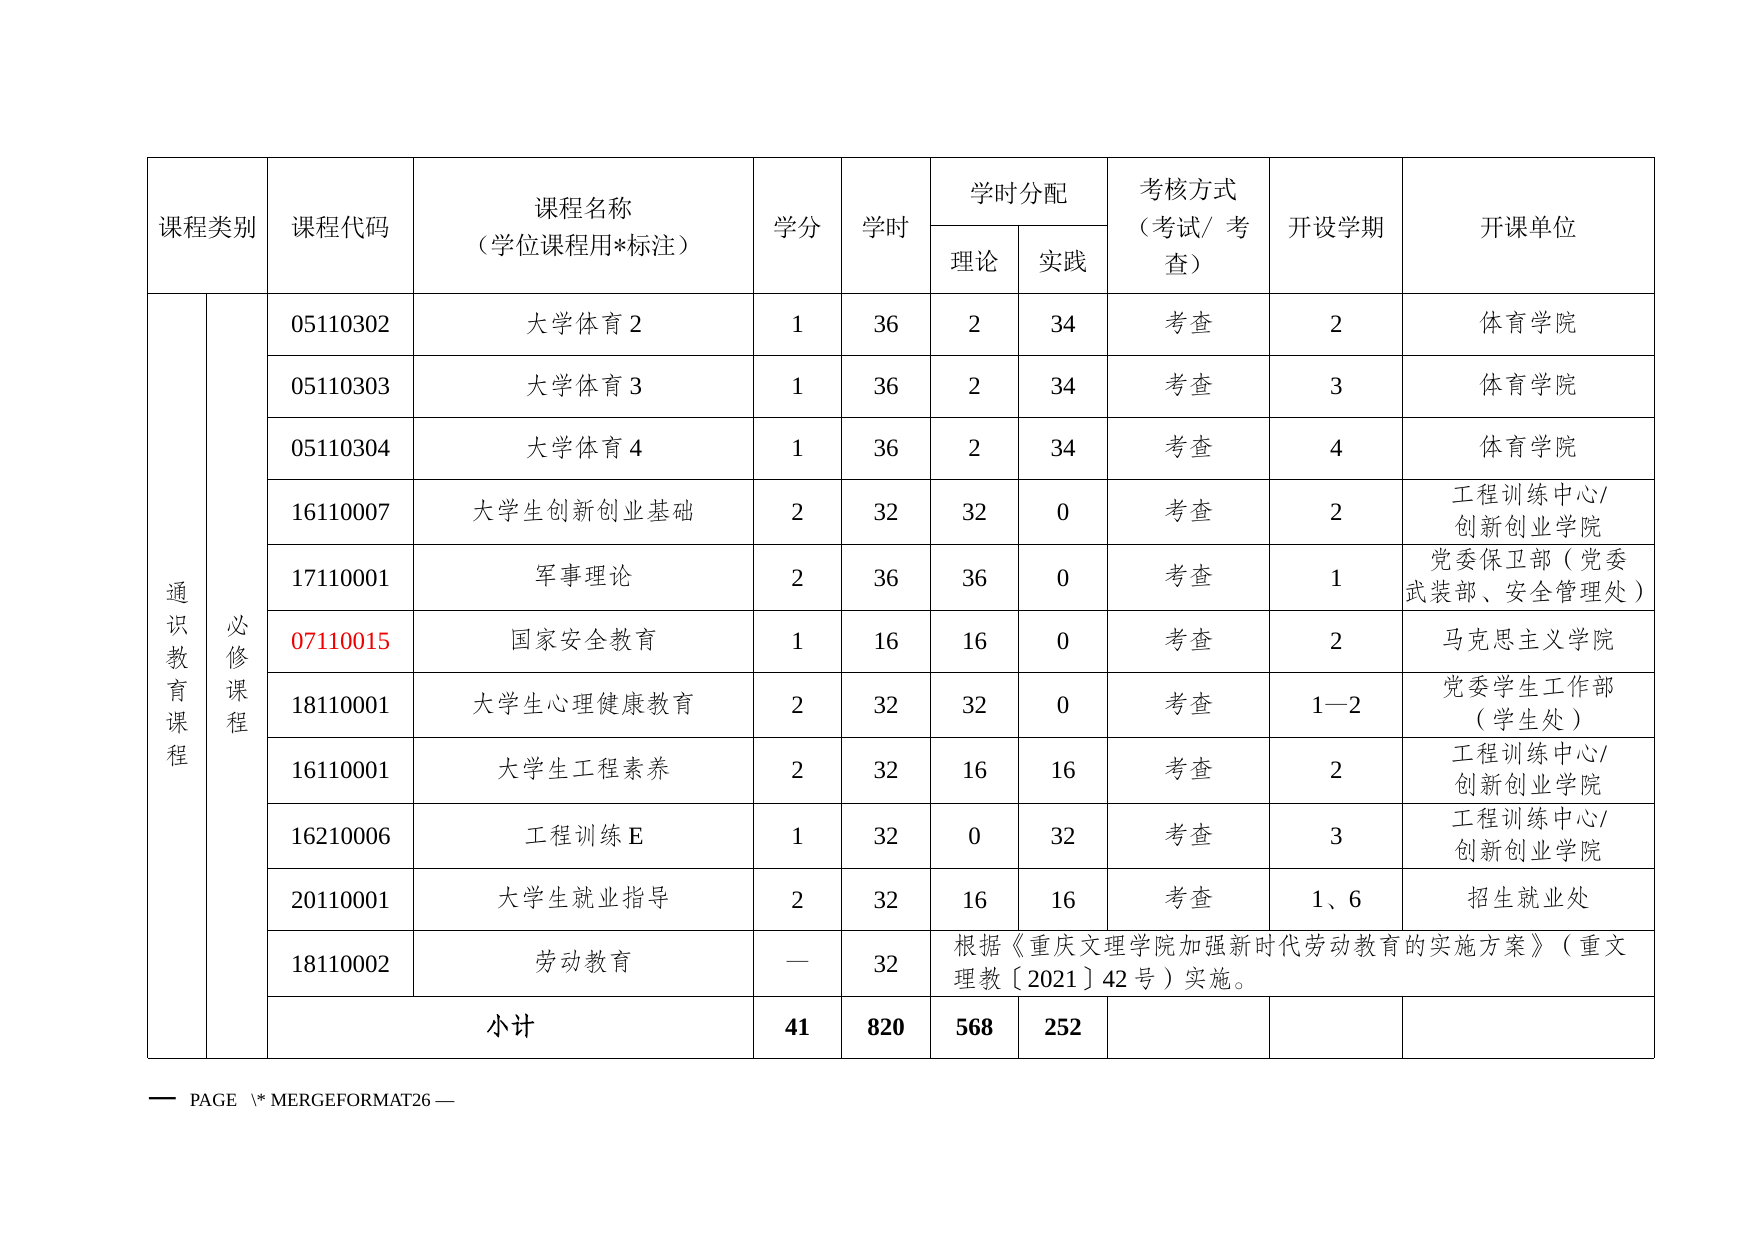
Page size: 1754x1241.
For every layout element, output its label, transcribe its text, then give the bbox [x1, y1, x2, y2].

table_cell 34 [1019, 418, 1107, 478]
table_cell 考核方式 （考试/ 考查） [1108, 158, 1269, 292]
table_cell 体育学院 [1403, 418, 1654, 478]
table_cell 考查 [1108, 480, 1269, 544]
table_cell 16 [931, 738, 1018, 802]
table_cell 2 [754, 480, 841, 544]
table_cell 大学体育2 [414, 294, 753, 354]
table_cell 1 [754, 356, 841, 416]
table_cell 小计 [268, 997, 753, 1057]
table_cell 1 [1270, 545, 1402, 609]
table_cell 大学生心理健康教育 [414, 673, 753, 737]
table_cell 0 [931, 804, 1018, 868]
table_cell 体育学院 [1403, 294, 1654, 354]
table_cell 820 [842, 997, 930, 1057]
table_cell 考查 [1108, 418, 1269, 478]
table_cell 20110001 [268, 869, 413, 930]
table_cell 07110015 [268, 611, 413, 671]
table_cell 3 [1270, 804, 1402, 868]
table_cell 开课单位 [1403, 158, 1654, 292]
table_cell 实践 [1019, 226, 1107, 292]
table_cell 16 [1019, 738, 1107, 802]
table_cell 18110002 [268, 931, 413, 996]
table_cell 16210006 [268, 804, 413, 868]
table_cell 2 [931, 418, 1018, 478]
table_cell 2 [931, 294, 1018, 354]
table_cell 16 [931, 869, 1018, 930]
table_cell 16 [931, 611, 1018, 671]
table_cell 国家安全教育 [414, 611, 753, 671]
table_cell 党委学生工作部 （学生处） [1403, 673, 1654, 737]
table_cell 17110001 [268, 545, 413, 609]
table_cell 252 [1019, 997, 1107, 1057]
table_cell 32 [842, 804, 930, 868]
table_cell 2 [1270, 480, 1402, 544]
table_cell 考查 [1108, 611, 1269, 671]
table_cell 理论 [931, 226, 1018, 292]
table_cell 根据《重庆文理学院加强新时代劳动教育的实施方案》（重文理教〔2021〕42号）实施。 [931, 931, 1654, 996]
table_cell 2 [754, 738, 841, 802]
table_cell 工程训练E [414, 804, 753, 868]
table_cell 32 [1019, 804, 1107, 868]
table_cell 2 [1270, 738, 1402, 802]
table_cell 工程训练中心/ 创新创业学院 [1403, 480, 1654, 544]
table_cell 1、6 [1270, 869, 1402, 930]
table_cell 大学生工程素养 [414, 738, 753, 802]
table_cell 05110303 [268, 356, 413, 416]
table_cell [1108, 997, 1269, 1057]
table_cell 2 [754, 869, 841, 930]
table_cell 课程代码 [268, 158, 413, 292]
table_cell 1 [754, 611, 841, 671]
table_cell 36 [842, 294, 930, 354]
table_cell 568 [931, 997, 1018, 1057]
table_cell 考查 [1108, 545, 1269, 609]
table_cell 课程名称 （学位课程用*标注） [414, 158, 753, 292]
table_cell 2 [931, 356, 1018, 416]
table_cell 2 [754, 545, 841, 609]
table_cell [1403, 997, 1654, 1057]
table_cell 36 [842, 356, 930, 416]
table_cell 36 [931, 545, 1018, 609]
table_cell 32 [842, 480, 930, 544]
table_cell 体育学院 [1403, 356, 1654, 416]
table_cell 党委保卫部（党委 武装部、安全管理处） [1403, 545, 1654, 609]
table_cell 32 [842, 869, 930, 930]
table_cell 0 [1019, 480, 1107, 544]
table_cell 考查 [1108, 869, 1269, 930]
table_cell 2 [1270, 611, 1402, 671]
table_cell 32 [931, 480, 1018, 544]
table_cell 36 [842, 545, 930, 609]
table_cell 32 [931, 673, 1018, 737]
table_cell 32 [842, 673, 930, 737]
table_cell 1 [754, 804, 841, 868]
table_cell 学时 [842, 158, 930, 292]
table_cell 课程类别 [148, 158, 267, 292]
table_cell 4 [1270, 418, 1402, 478]
table_cell 1 [754, 294, 841, 354]
table_cell 军事理论 [414, 545, 753, 609]
table_cell 工程训练中心/ 创新创业学院 [1403, 738, 1654, 802]
table_cell 学分 [754, 158, 841, 292]
table_cell 3 [1270, 356, 1402, 416]
table_cell 招生就业处 [1403, 869, 1654, 930]
table_cell 18110001 [268, 673, 413, 737]
table_cell 32 [842, 931, 930, 996]
table_cell 32 [842, 738, 930, 802]
table_cell 05110304 [268, 418, 413, 478]
table_cell 考查 [1108, 673, 1269, 737]
table_cell 大学生创新创业基础 [414, 480, 753, 544]
table_cell 考查 [1108, 356, 1269, 416]
table_cell 大学体育4 [414, 418, 753, 478]
table_cell 考查 [1108, 738, 1269, 802]
table_cell 0 [1019, 611, 1107, 671]
table_cell 必 修 课 程 [207, 294, 267, 1057]
table_cell 16110001 [268, 738, 413, 802]
table_cell 0 [1019, 545, 1107, 609]
table_cell 41 [754, 997, 841, 1057]
table_cell 05110302 [268, 294, 413, 354]
table_cell 34 [1019, 356, 1107, 416]
table_cell 通 识 教 育 课 程 [148, 294, 206, 1057]
table_cell ― [754, 931, 841, 996]
table_cell 34 [1019, 294, 1107, 354]
table_cell 考查 [1108, 294, 1269, 354]
table_cell 大学体育3 [414, 356, 753, 416]
table_cell 0 [1019, 673, 1107, 737]
table_cell 劳动教育 [414, 931, 753, 996]
table_cell 工程训练中心/ 创新创业学院 [1403, 804, 1654, 868]
table_cell 学时分配 [931, 158, 1107, 224]
table_cell 2 [1270, 294, 1402, 354]
table_cell 2 [754, 673, 841, 737]
table_cell [1270, 997, 1402, 1057]
table_cell 开设学期 [1270, 158, 1402, 292]
table_cell 马克思主义学院 [1403, 611, 1654, 671]
table_cell 16 [842, 611, 930, 671]
table_cell 大学生就业指导 [414, 869, 753, 930]
table_cell 1 [754, 418, 841, 478]
table_cell 36 [842, 418, 930, 478]
table_cell 考查 [1108, 804, 1269, 868]
table_cell 16 [1019, 869, 1107, 930]
table_cell 16110007 [268, 480, 413, 544]
table_cell 1―2 [1270, 673, 1402, 737]
